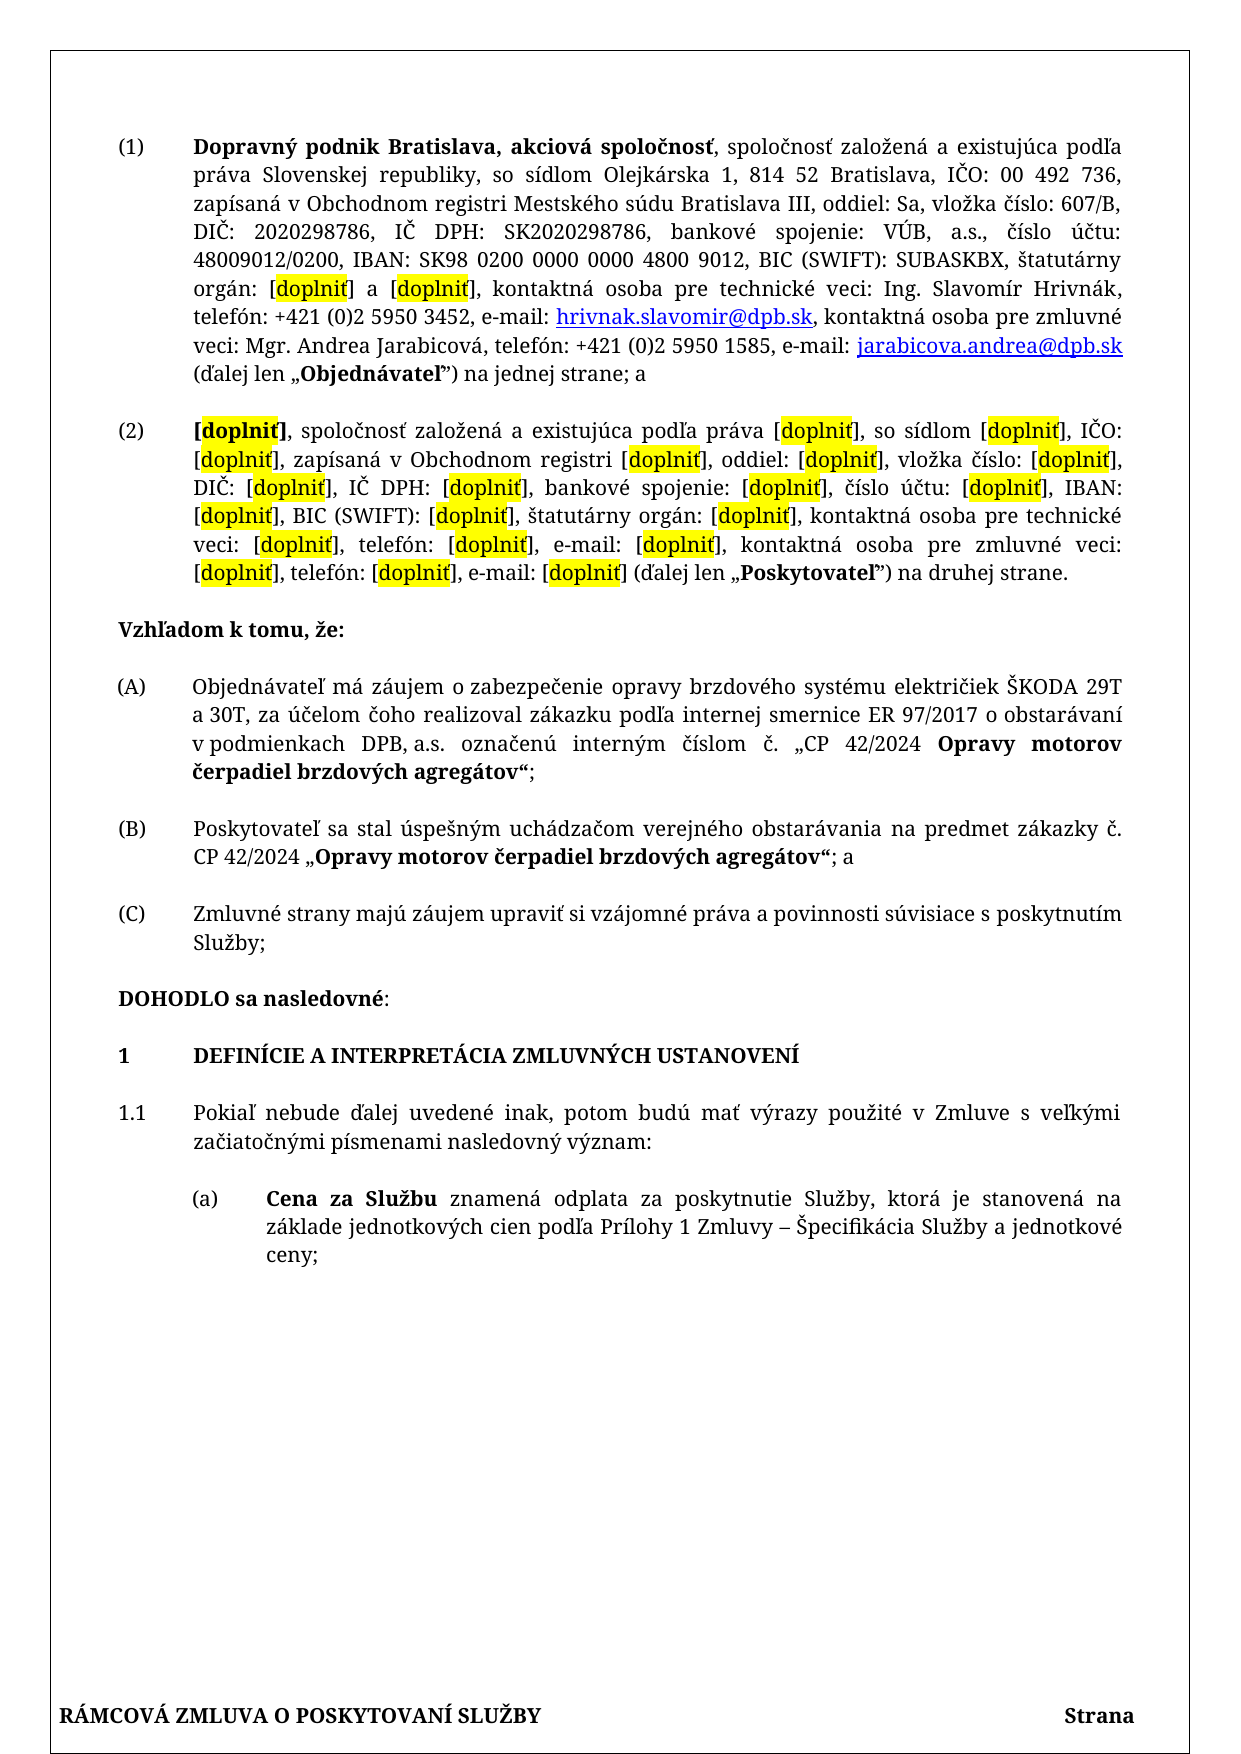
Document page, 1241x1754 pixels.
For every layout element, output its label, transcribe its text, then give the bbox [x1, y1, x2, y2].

text Vzhľadom k tomu, že: [118, 615, 1122, 644]
list Cena za Službu znamená odplata za poskytnutie Služby, ktorá je stanovená na základe jednotkových cien podľa Prílohy 1 Zmluvy – Špecifikácia Služby a jednotkové ceny; [192, 1184, 1122, 1269]
text DOHODLO sa nasledovné: [118, 984, 1122, 1013]
list Definície a interpretácia zmluvných ustanovení [118, 1041, 1122, 1070]
list Objednávateľ má záujem o zabezpečenie opravy brzdového systému električiek ŠKODA 29T a 30T, za účelom čoho realizoval zákazku podľa internej smernice ER 97/2017 o obstarávaní v podmienkach DPB, a.s. označenú interným číslom č. „CP 42/2024 Opravy motorov čerpadiel brzdových agregátov“; [117, 672, 1122, 786]
list Zmluvné strany majú záujem upraviť si vzájomné práva a povinnosti súvisiace s poskytnutím Služby; [118, 899, 1122, 956]
list Poskytovateľ sa stal úspešným uchádzačom verejného obstarávania na predmet zákazky č. CP 42/2024 „Opravy motorov čerpadiel brzdových agregátov“; a [118, 814, 1122, 871]
list [doplniť], spoločnosť založená a existujúca podľa práva [doplniť], so sídlom [doplniť], IČO: [doplniť], zapísaná v Obchodnom registri [doplniť], oddiel: [doplniť], vložka číslo: [doplniť], DIČ: [doplniť], IČ DPH: [doplniť], bankové spojenie: [doplniť], číslo účtu: [doplniť], IBAN: [doplniť], BIC (SWIFT): [doplniť], štatutárny orgán: [doplniť], kontaktná osoba pre technické veci: [doplniť], telefón: [doplniť], e-mail: [doplniť], kontaktná osoba pre zmluvné veci: [doplniť], telefón: [doplniť], e-mail: [doplniť] (ďalej len „Poskytovateľ”) na druhej strane. [118, 416, 1122, 587]
list Dopravný podnik Bratislava, akciová spoločnosť, spoločnosť založená a existujúca podľa práva Slovenskej republiky, so sídlom Olejkárska 1, 814 52 Bratislava, IČO: 00 492 736, zapísaná v Obchodnom registri Mestského súdu Bratislava III, oddiel: Sa, vložka číslo: 607/B, DIČ: 2020298786, IČ DPH: SK2020298786, bankové spojenie: VÚB, a.s., číslo účtu: 48009012/0200, IBAN: SK98 0200 0000 0000 4800 9012, BIC (SWIFT): SUBASKBX, štatutárny orgán: [doplniť] a [doplniť], kontaktná osoba pre technické veci: Ing. Slavomír Hrivnák, telefón: +421 (0)2 5950 3452, e-mail: hrivnak.slavomir@dpb.sk, kontaktná osoba pre zmluvné veci: Mgr. Andrea Jarabicová, telefón: +421 (0)2 5950 1585, e-mail: jarabicova.andrea@dpb.sk (ďalej len „Objednávateľ”) na jednej strane; a [118, 132, 1122, 388]
list Pokiaľ nebude ďalej uvedené inak, potom budú mať výrazy použité v Zmluve s veľkými začiatočnými písmenami nasledovný význam: [118, 1098, 1122, 1155]
